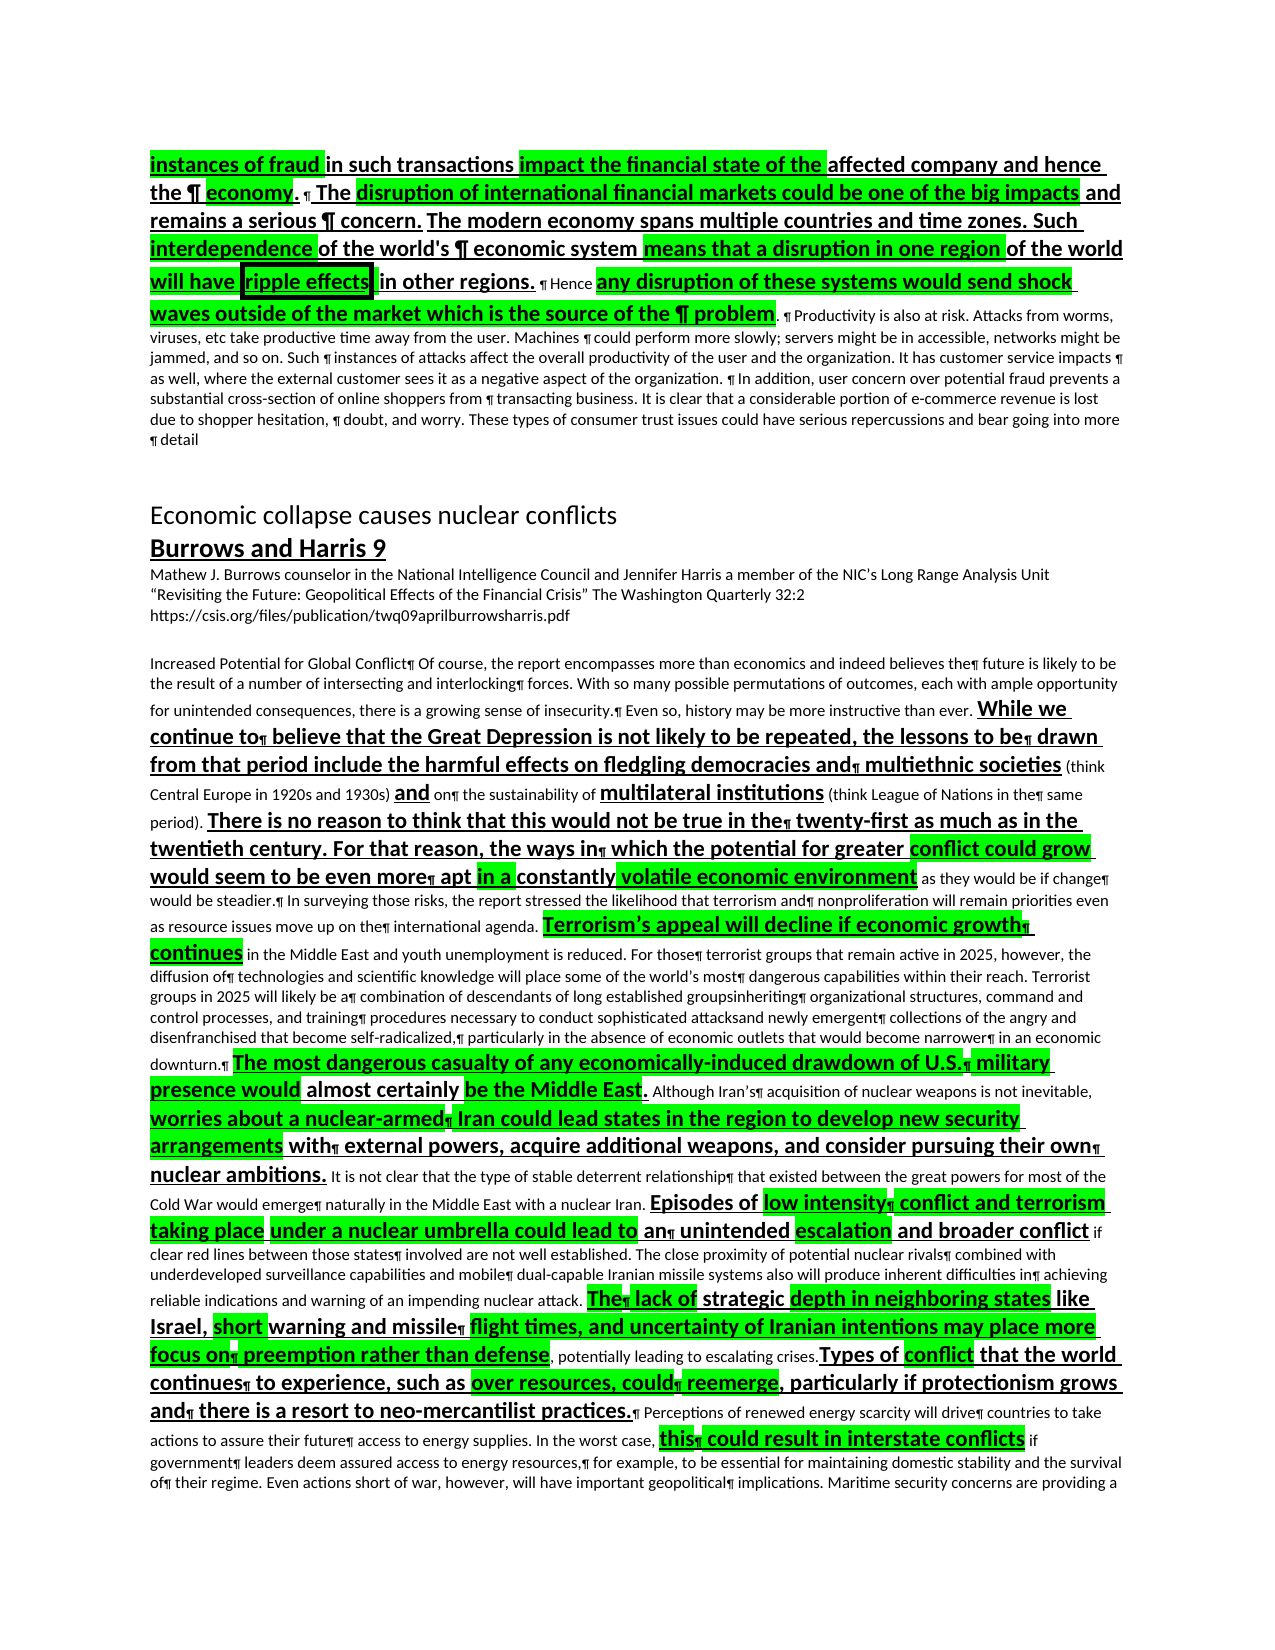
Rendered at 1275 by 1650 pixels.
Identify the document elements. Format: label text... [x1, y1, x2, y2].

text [150, 150, 1125, 449]
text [150, 653, 1125, 1493]
text Burrows and Harris 9 [150, 531, 1125, 564]
text Mathew J. Burrows counselor in the National Intelligence Council and Jennifer Harris a member of the NIC’s Long Range Analysis Unit “Revisiting the Future: Geopolitical Effects of the Financial Crisis” The Washington Quarterly 32:2 https://csis.org/files/publication/twq09aprilburrowsharris.pdf [150, 564, 1125, 625]
subtitle Economic collapse causes nuclear conflicts [150, 498, 1125, 531]
